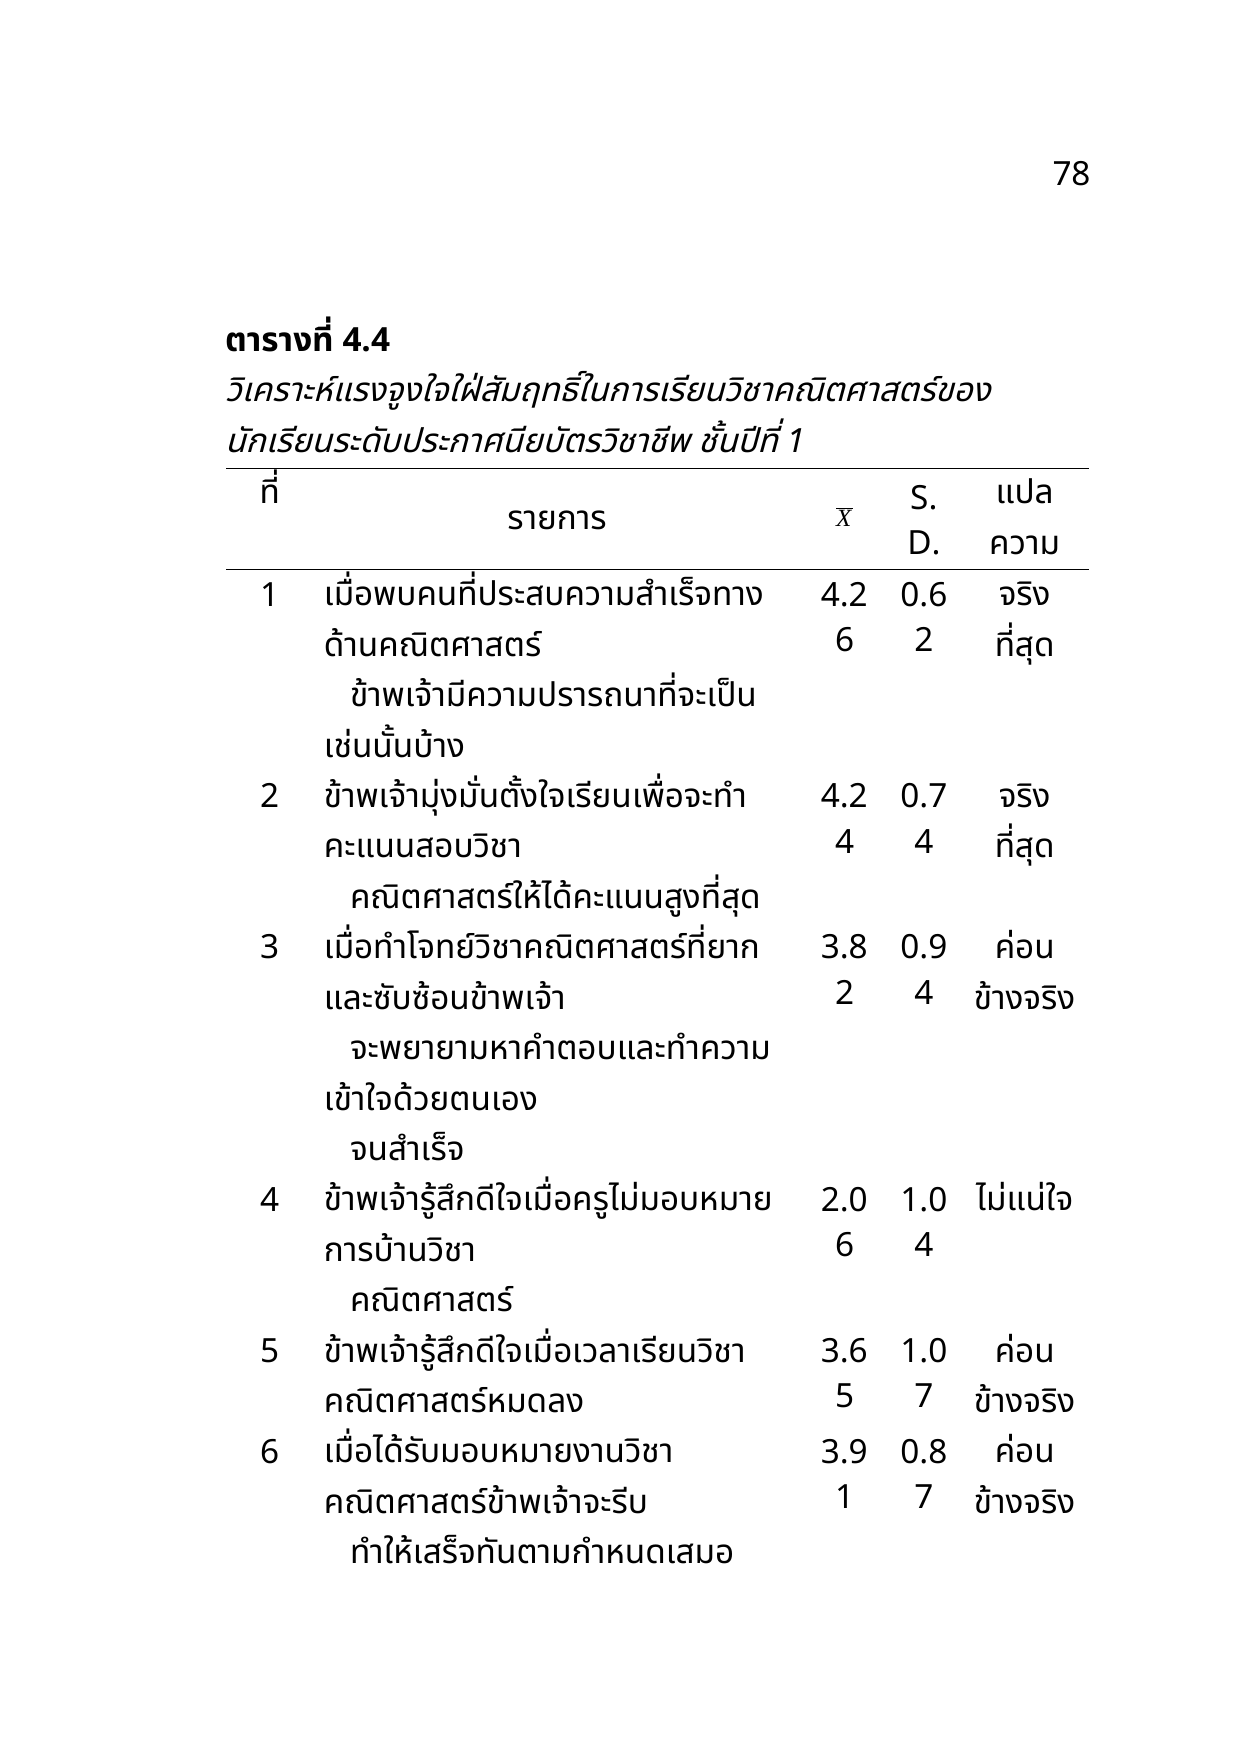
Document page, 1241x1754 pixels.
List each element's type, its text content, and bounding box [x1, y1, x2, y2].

table_cell ข้าพเจ้ารู้สึกดีใจเมื่อเวลาเรียนวิชาคณิตศาสตร์หมดลง [313, 1327, 801, 1427]
table_cell 3 [226, 923, 312, 1175]
table_cell 0.62 [887, 570, 960, 772]
table_cell ข้าพเจ้ารู้สึกดีใจเมื่อครูไม่มอบหมายการบ้านวิชา คณิตศาสตร์ [313, 1175, 801, 1327]
table_cell ค่อนข้างจริง [960, 1327, 1089, 1427]
list ตารางที่ 4.4 [225, 316, 1090, 366]
table_header รายการ [313, 469, 801, 569]
table_header ที่ [226, 469, 312, 569]
table_header แปลความ [960, 469, 1089, 569]
table_cell 0.94 [887, 923, 960, 1175]
table_cell 4 [226, 1175, 312, 1327]
table_cell 3.65 [801, 1327, 887, 1427]
table_header S.D. [887, 469, 960, 569]
list วิเคราะห์แรงจูงใจใฝ่สัมฤทธิ์ในการเรียนวิชาคณิตศาสตร์ของนักเรียนระดับประกาศนียบัตรวิชาชีพ ชั้นปีที่ 1 [225, 366, 1090, 467]
table_cell 5 [226, 1327, 312, 1427]
table_cell 2.06 [801, 1175, 887, 1327]
table_cell ข้าพเจ้ามุ่งมั่นตั้งใจเรียนเพื่อจะทำคะแนนสอบวิชา คณิตศาสตร์ให้ได้คะแนนสูงที่สุด [313, 772, 801, 923]
table_cell 4.26 [801, 570, 887, 772]
table_cell 1 [226, 570, 312, 772]
table_cell 0.87 [887, 1428, 960, 1579]
table_cell 0.74 [887, 772, 960, 923]
table_cell จริงที่สุด [960, 570, 1089, 772]
table_cell ค่อนข้างจริง [960, 923, 1089, 1175]
table_cell เมื่อได้รับมอบหมายงานวิชาคณิตศาสตร์ข้าพเจ้าจะรีบ ทำให้เสร็จทันตามกำหนดเสมอ [313, 1428, 801, 1579]
table_header [801, 469, 887, 569]
table_cell 1.07 [887, 1327, 960, 1427]
table_cell 3.82 [801, 923, 887, 1175]
table_cell เมื่อทำโจทย์วิชาคณิตศาสตร์ที่ยากและซับซ้อนข้าพเจ้า จะพยายามหาคำตอบและทำความเข้าใจด้วยตนเอง จนสำเร็จ [313, 923, 801, 1175]
table_cell เมื่อพบคนที่ประสบความสำเร็จทางด้านคณิตศาสตร์ ข้าพเจ้ามีความปรารถนาที่จะเป็นเช่นนั้นบ้าง [313, 570, 801, 772]
table_cell 6 [226, 1428, 312, 1579]
table_cell 1.04 [887, 1175, 960, 1327]
table_cell ค่อนข้างจริง [960, 1428, 1089, 1579]
table_cell ไม่แน่ใจ [960, 1175, 1089, 1327]
table_cell 2 [226, 772, 312, 923]
table_cell จริงที่สุด [960, 772, 1089, 923]
table_cell 3.91 [801, 1428, 887, 1579]
table_cell 4.24 [801, 772, 887, 923]
